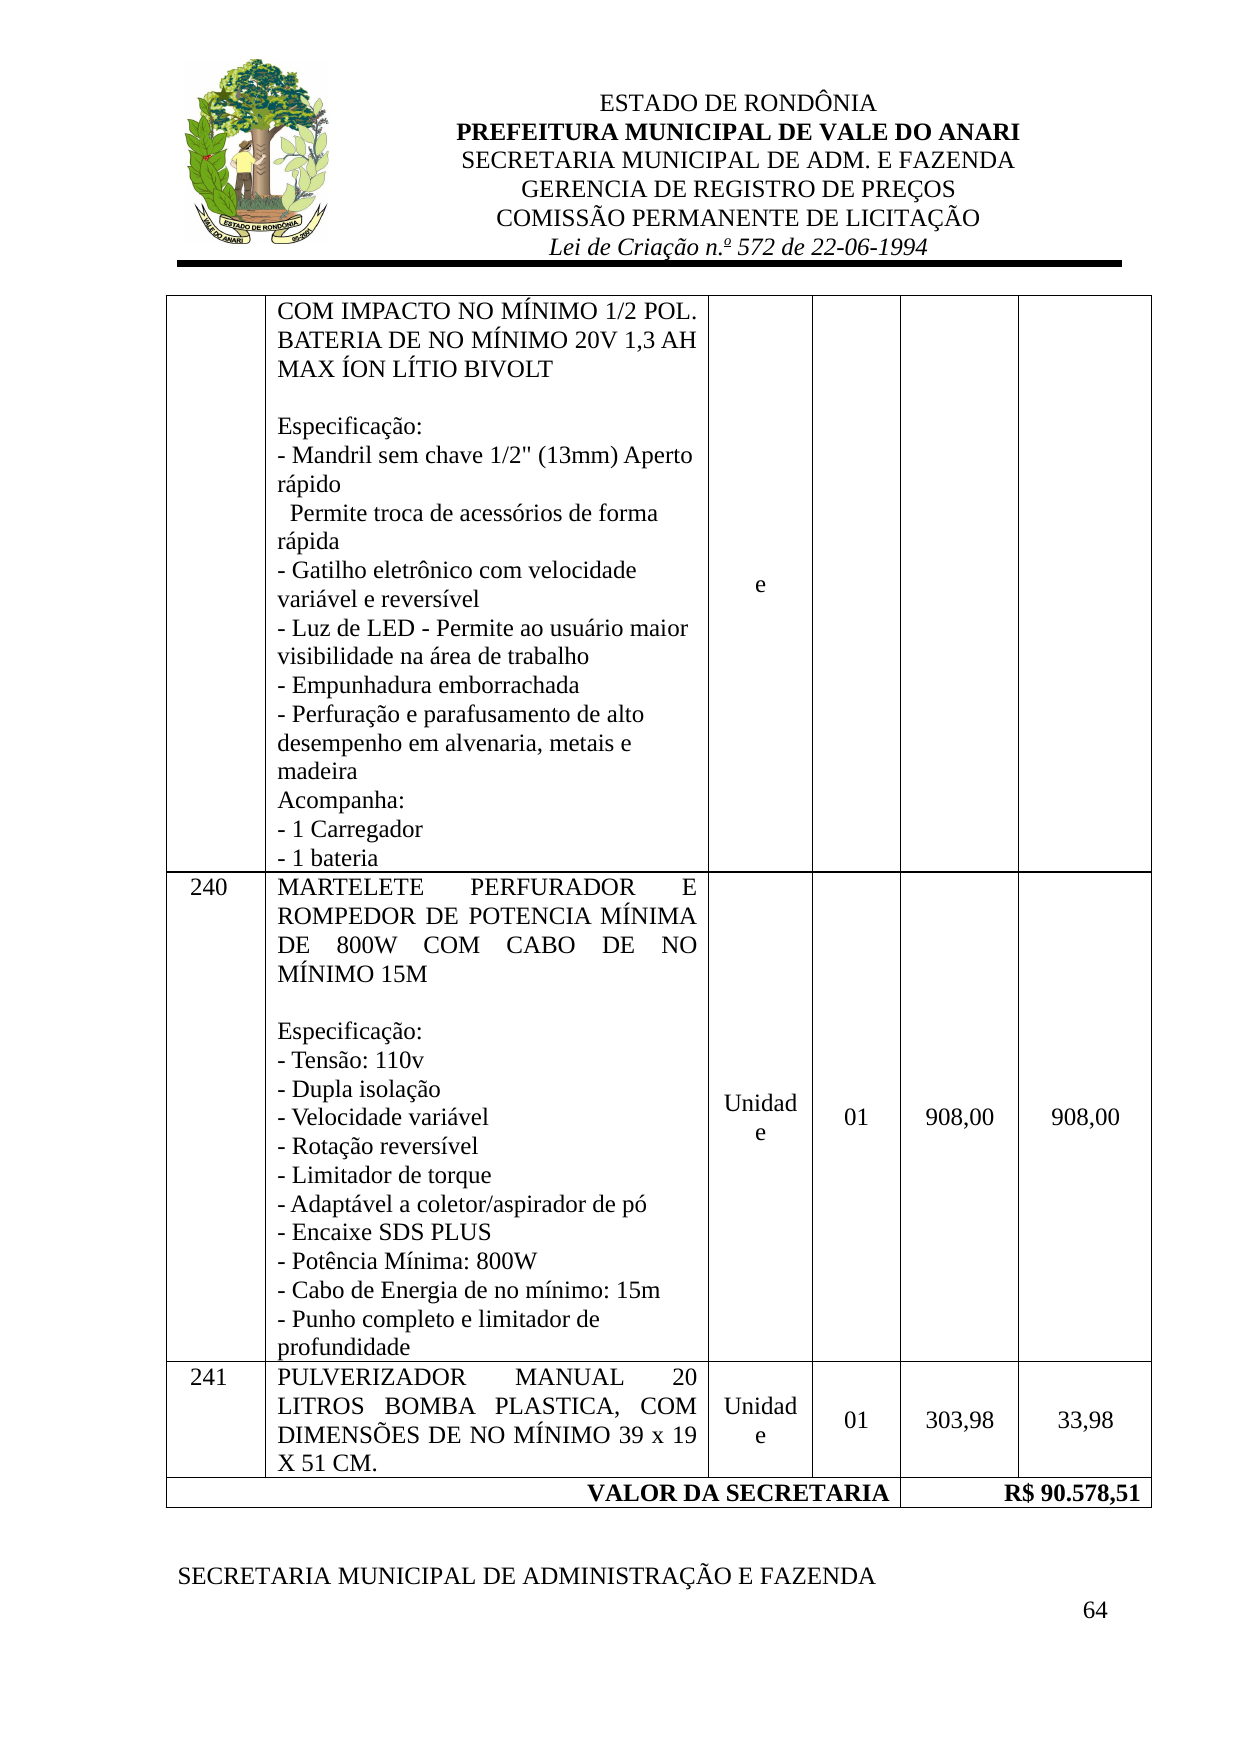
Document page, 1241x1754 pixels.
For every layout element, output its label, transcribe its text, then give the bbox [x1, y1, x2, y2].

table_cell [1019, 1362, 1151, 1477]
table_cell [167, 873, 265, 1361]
picture [184, 59, 329, 244]
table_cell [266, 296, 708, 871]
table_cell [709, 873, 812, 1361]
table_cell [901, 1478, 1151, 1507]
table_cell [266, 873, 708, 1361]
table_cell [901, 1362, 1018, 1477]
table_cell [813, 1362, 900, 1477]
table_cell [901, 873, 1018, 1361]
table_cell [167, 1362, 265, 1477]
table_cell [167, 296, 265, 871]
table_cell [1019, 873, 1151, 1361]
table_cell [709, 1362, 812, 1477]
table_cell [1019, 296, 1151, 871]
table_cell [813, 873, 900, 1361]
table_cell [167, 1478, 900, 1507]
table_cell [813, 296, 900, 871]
text SECRETARIA MUNICIPAL DE ADMINISTRAÇÃO E FAZENDA [177, 1561, 1107, 1589]
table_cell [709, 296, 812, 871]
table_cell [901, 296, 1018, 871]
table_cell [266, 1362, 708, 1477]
